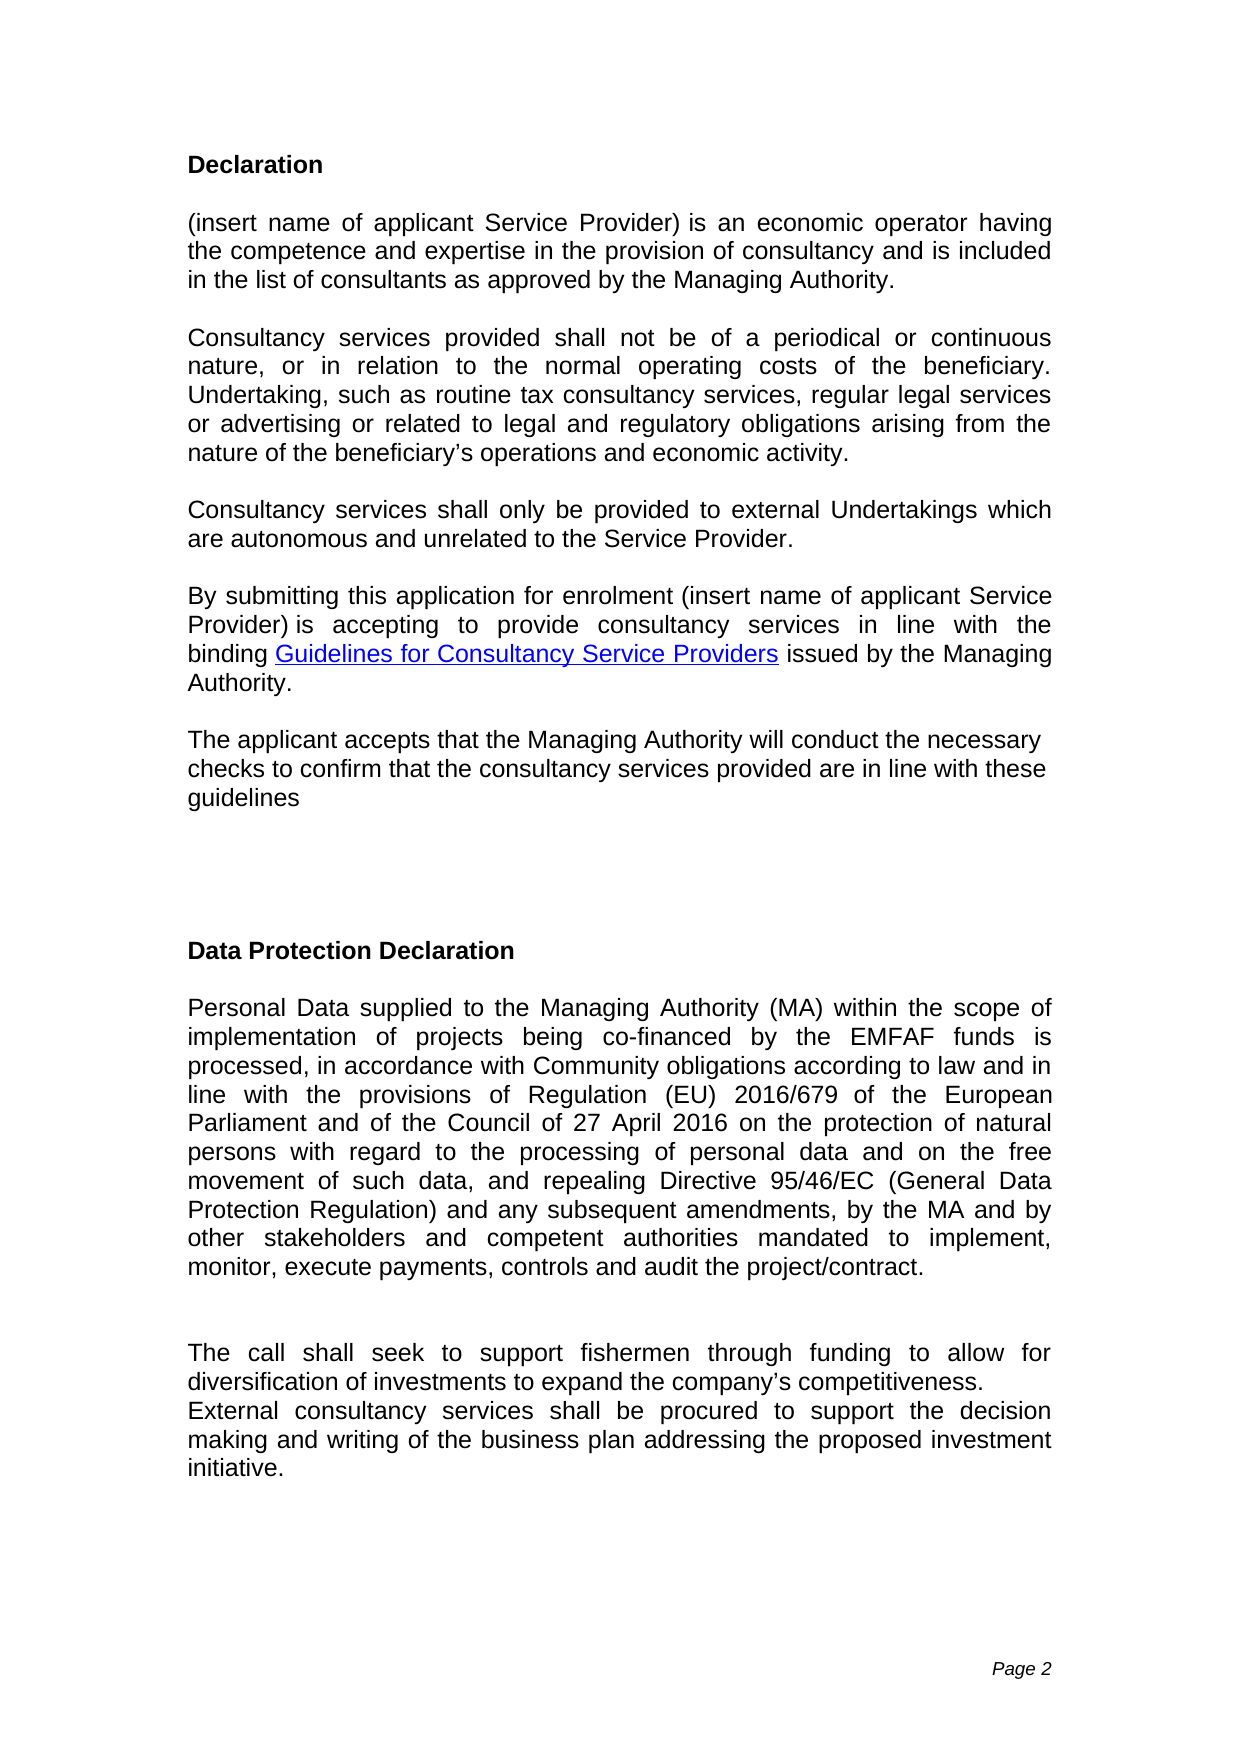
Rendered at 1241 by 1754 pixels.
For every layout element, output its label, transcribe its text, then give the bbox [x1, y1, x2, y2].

text Declaration [187, 150, 1053, 179]
text By submitting this application for enrolment (insert name of applicant Service Provider) is accepting to provide consultancy services in line with the binding Guidelines for Consultancy Service Providers issued by the Managing Authority. [187, 581, 1053, 696]
text The call shall seek to support fishermen through funding to allow for diversification of investments to expand the company’s competitiveness. [187, 1338, 1053, 1396]
text External consultancy services shall be procured to support the decision making and writing of the business plan addressing the proposed investment initiative. [187, 1396, 1053, 1482]
text The applicant accepts that the Managing Authority will conduct the necessary checks to confirm that the consultancy services provided are in line with these guidelines [187, 725, 1053, 811]
text Personal Data supplied to the Managing Authority (MA) within the scope of implementation of projects being co-financed by the EMFAF funds is processed, in accordance with Community obligations according to law and in line with the provisions of Regulation (EU) 2016/679 of the European Parliament and of the Council of 27 April 2016 on the protection of natural persons with regard to the processing of personal data and on the free movement of such data, and repealing Directive 95/46/EC (General Data Protection Regulation) and any subsequent amendments, by the MA and by other stakeholders and competent authorities mandated to implement, monitor, execute payments, controls and audit the project/contract. [187, 993, 1053, 1281]
text Data Protection Declaration [187, 936, 1053, 964]
text (insert name of applicant Service Provider) is an economic operator having the competence and expertise in the provision of consultancy and is included in the list of consultants as approved by the Managing Authority. [187, 207, 1053, 294]
text Consultancy services shall only be provided to external Undertakings which are autonomous and unrelated to the Service Provider. [187, 495, 1053, 552]
text Consultancy services provided shall not be of a periodical or continuous nature, or in relation to the normal operating costs of the beneficiary. Undertaking, such as routine tax consultancy services, regular legal services or advertising or related to legal and regulatory obligations arising from the nature of the beneficiary’s operations and economic activity. [187, 322, 1053, 466]
